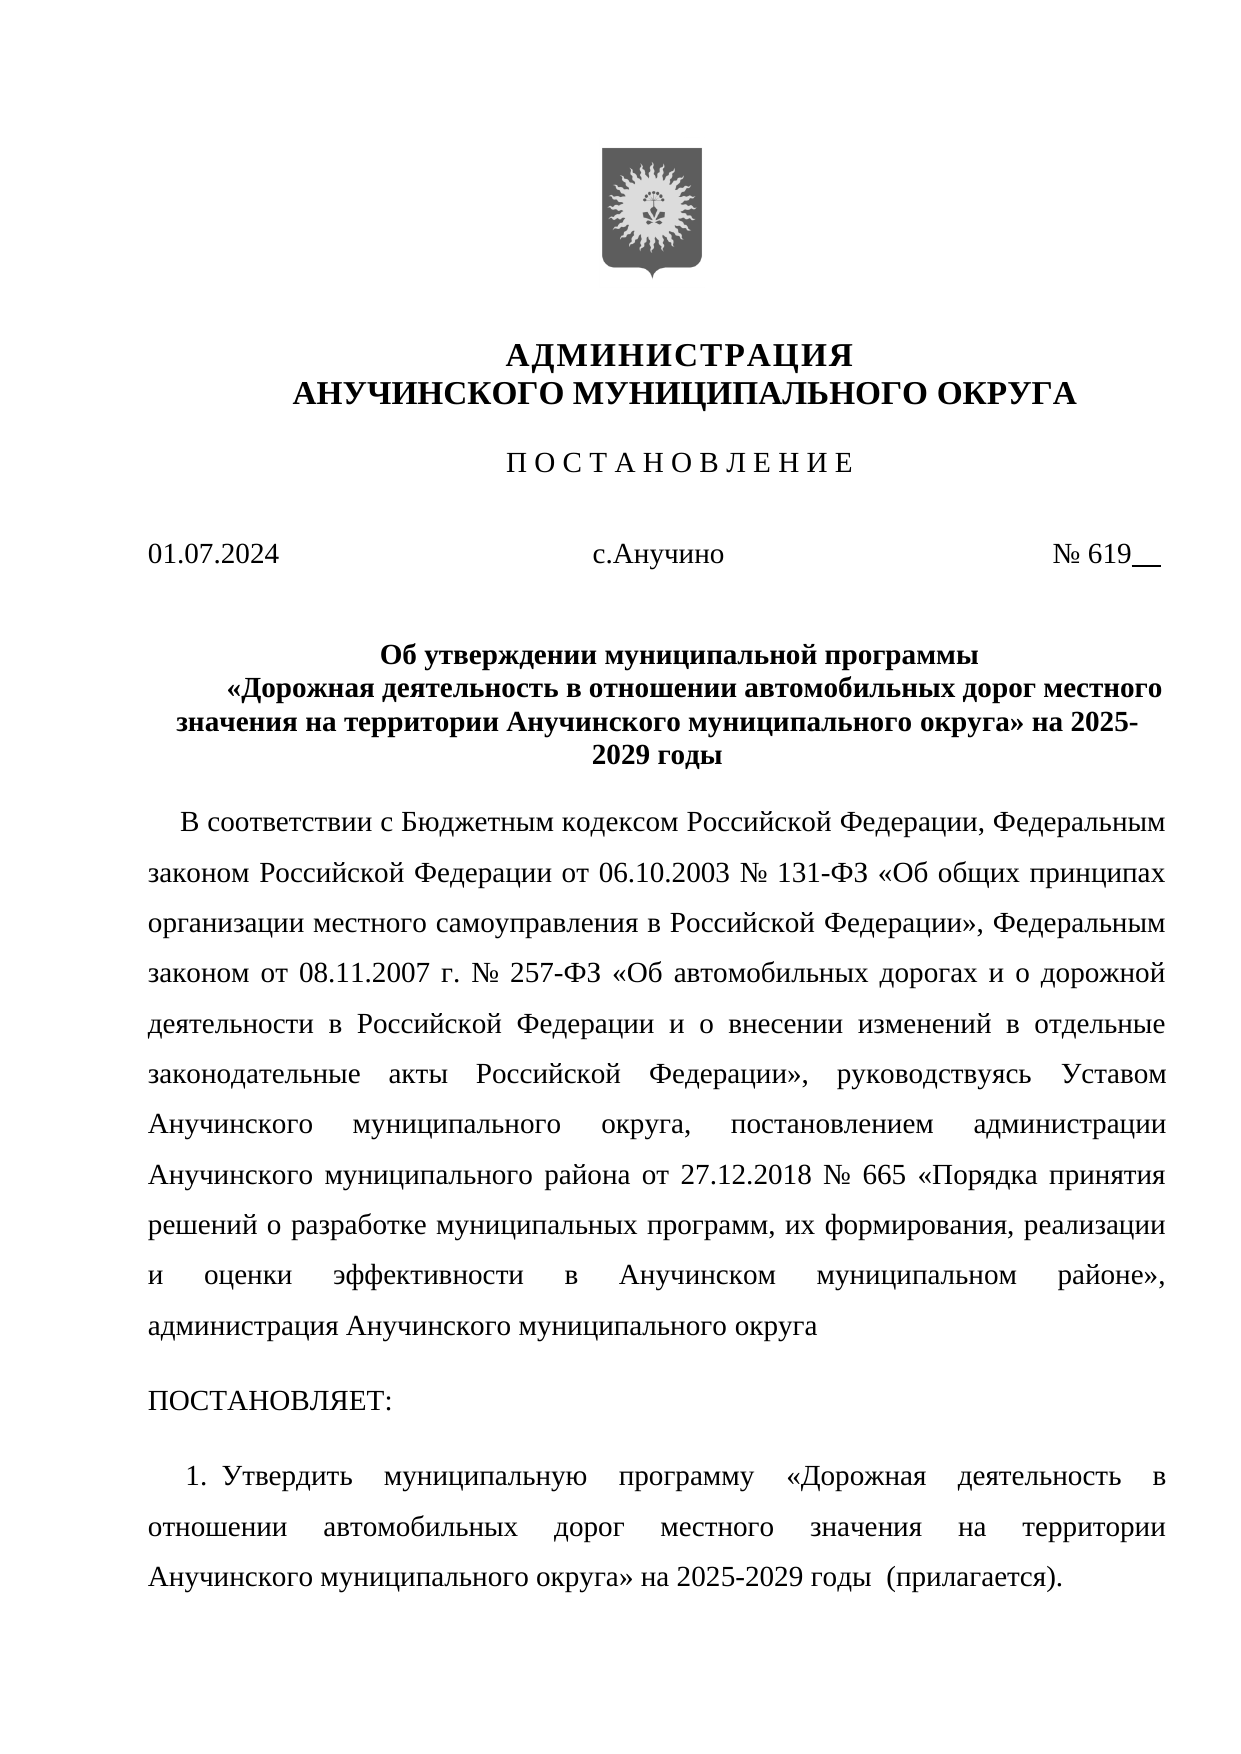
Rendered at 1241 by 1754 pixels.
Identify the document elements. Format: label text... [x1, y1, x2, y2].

list Утвердить муниципальную программу «Дорожная деятельность в отношении автомобильных дорог местного значения на территории Анучинского муниципального округа» на 2025-2029 годы (прилагается). [148, 1458, 1167, 1592]
title В соответствии с Бюджетным кодексом Российской Федерации, Федеральным законом Российской Федерации от 06.10.2003 № 131-ФЗ «Об общих принципах организации местного самоуправления в Российской Федерации», Федеральным законом от 08.11.2007 г. № 257-ФЗ «Об автомобильных дорогах и о дорожной деятельности в Российской Федерации и о внесении изменений в отдельные законодательные акты Российской Федерации», руководствуясь Уставом Анучинского муниципального округа, постановлением администрации Анучинского муниципального района от 27.12.2018 № 665 «Порядка принятия решений о разработке муниципальных программ, их формирования, реализации и оценки эффективности в Анучинском муниципальном районе», администрация Анучинского муниципального округа [148, 804, 1167, 1341]
text «Дорожная деятельность в отношении автомобильных дорог местного значения на территории Анучинского муниципального округа» на 2025-2029 годы [148, 670, 1167, 771]
text АДМИНИСТРАЦИЯ [148, 335, 1167, 373]
text ПОСТАНОВЛЯЕТ: [148, 1383, 1167, 1417]
text АНУЧИНСКОГО МУНИЦИПАЛЬНОГО ОКРУГА [148, 373, 1167, 412]
text П О С Т А Н О В Л Е Н И Е [148, 445, 1167, 479]
text 01.07.2024 с.Анучино № 619 [148, 536, 1167, 570]
text Об утверждении муниципальной программы [148, 637, 1167, 670]
picture [599, 137, 705, 288]
